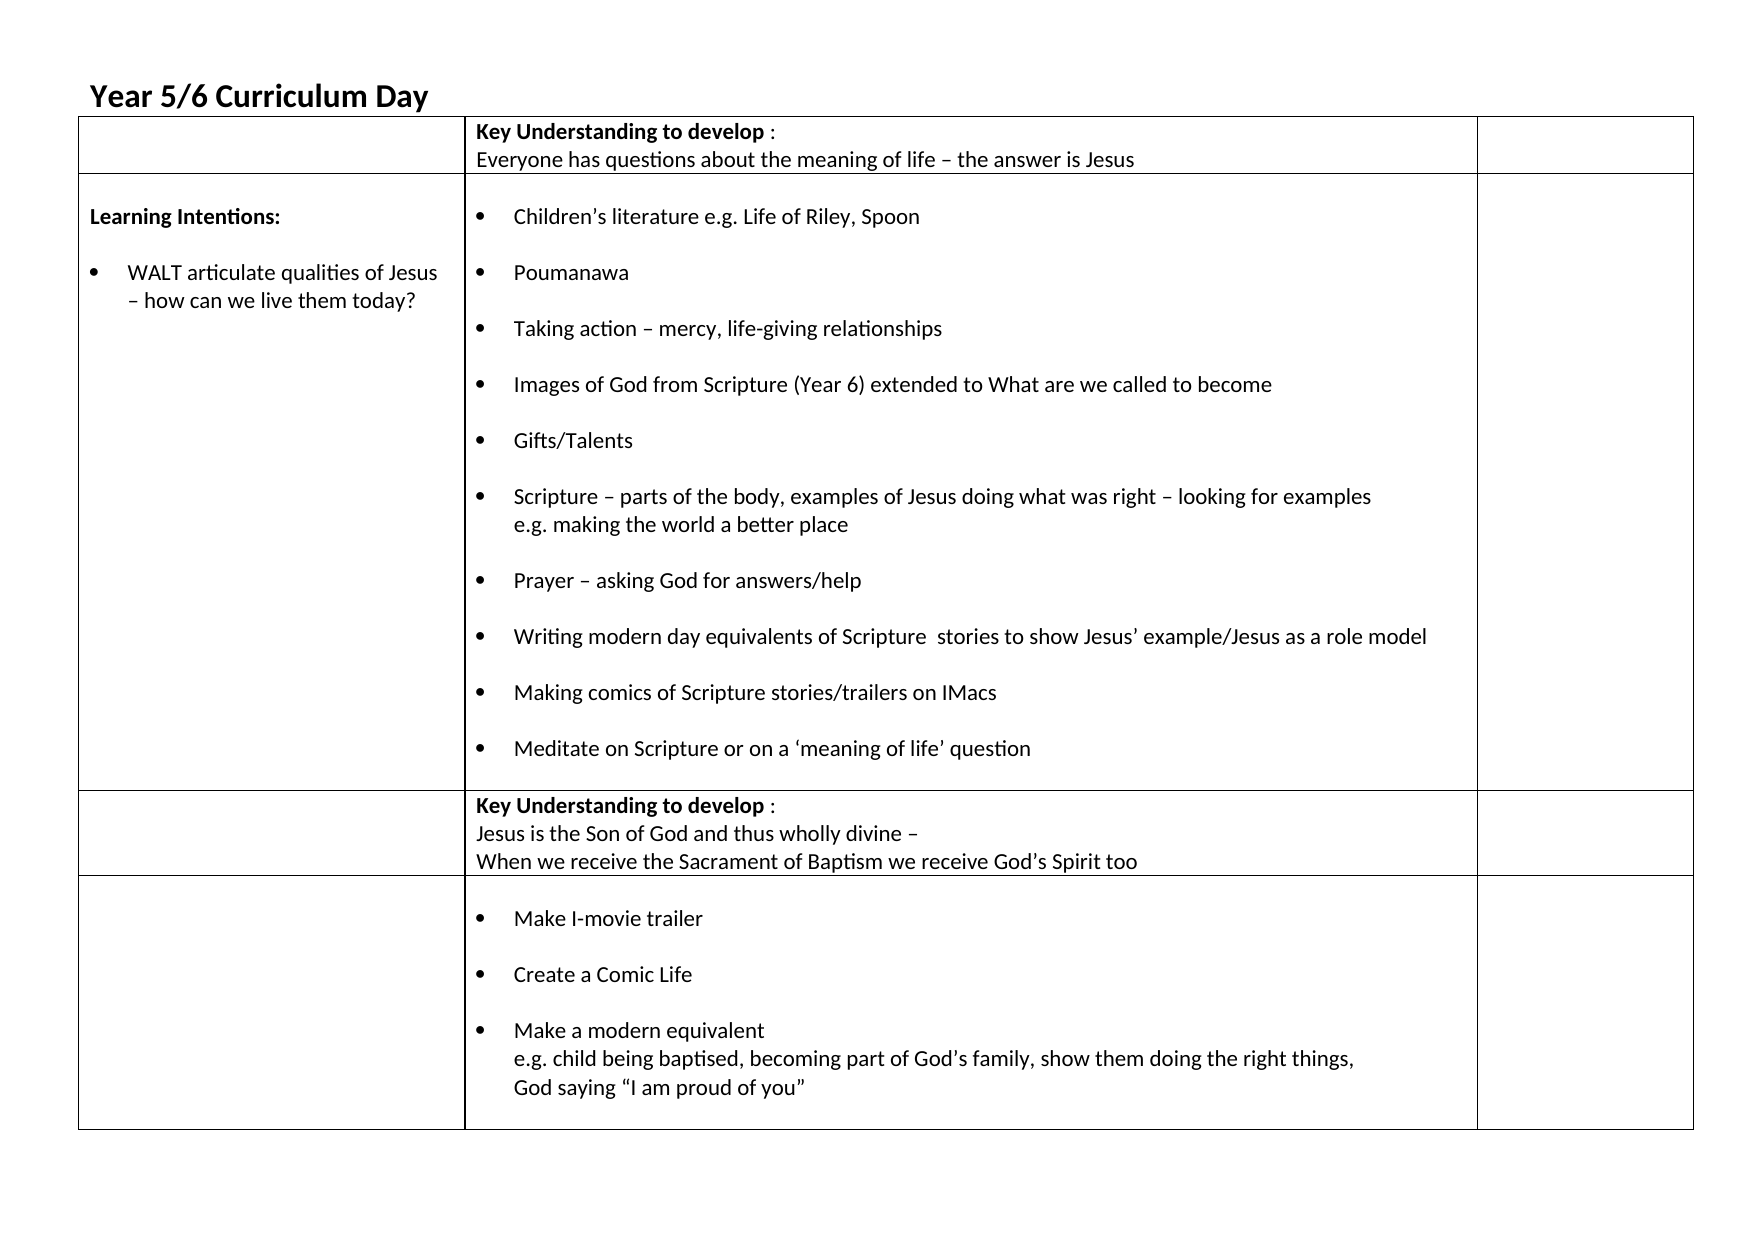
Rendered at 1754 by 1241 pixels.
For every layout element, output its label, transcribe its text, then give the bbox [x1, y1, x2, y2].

table_cell Make I-movie trailer Create a Comic Life Make a modern equivalent e.g. child being baptised, becoming part of God’s family, show them doing the right things, God saying “I am proud of you” [466, 876, 1477, 1129]
table_header [1478, 117, 1693, 173]
table_cell [1478, 174, 1693, 790]
table_cell [1478, 876, 1693, 1129]
table_cell Children’s literature e.g. Life of Riley, Spoon Poumanawa Taking action – mercy, life-giving relationships Images of God from Scripture (Year 6) extended to What are we called to become Gifts/Talents Scripture – parts of the body, examples of Jesus doing what was right – looking for examples e.g. making the world a better place Prayer – asking God for answers/help Writing modern day equivalents of Scripture stories to show Jesus’ example/Jesus as a role model Making comics of Scripture stories/trailers on IMacs Meditate on Scripture or on a ‘meaning of life’ question [466, 174, 1477, 790]
table_cell [1478, 791, 1693, 875]
table_cell Learning Intentions: WALT articulate qualities of Jesus – how can we live them today? [79, 174, 464, 790]
table_cell [79, 791, 464, 875]
table_header [79, 117, 464, 173]
text Year 5/6 Curriculum Day [90, 75, 1664, 116]
table_cell Key Understanding to develop : Jesus is the Son of God and thus wholly divine – When we receive the Sacrament of Baptism we receive God’s Spirit too [466, 791, 1477, 875]
table_cell [79, 876, 464, 1129]
table_header Key Understanding to develop : Everyone has questions about the meaning of life – the answer is Jesus [466, 117, 1477, 173]
